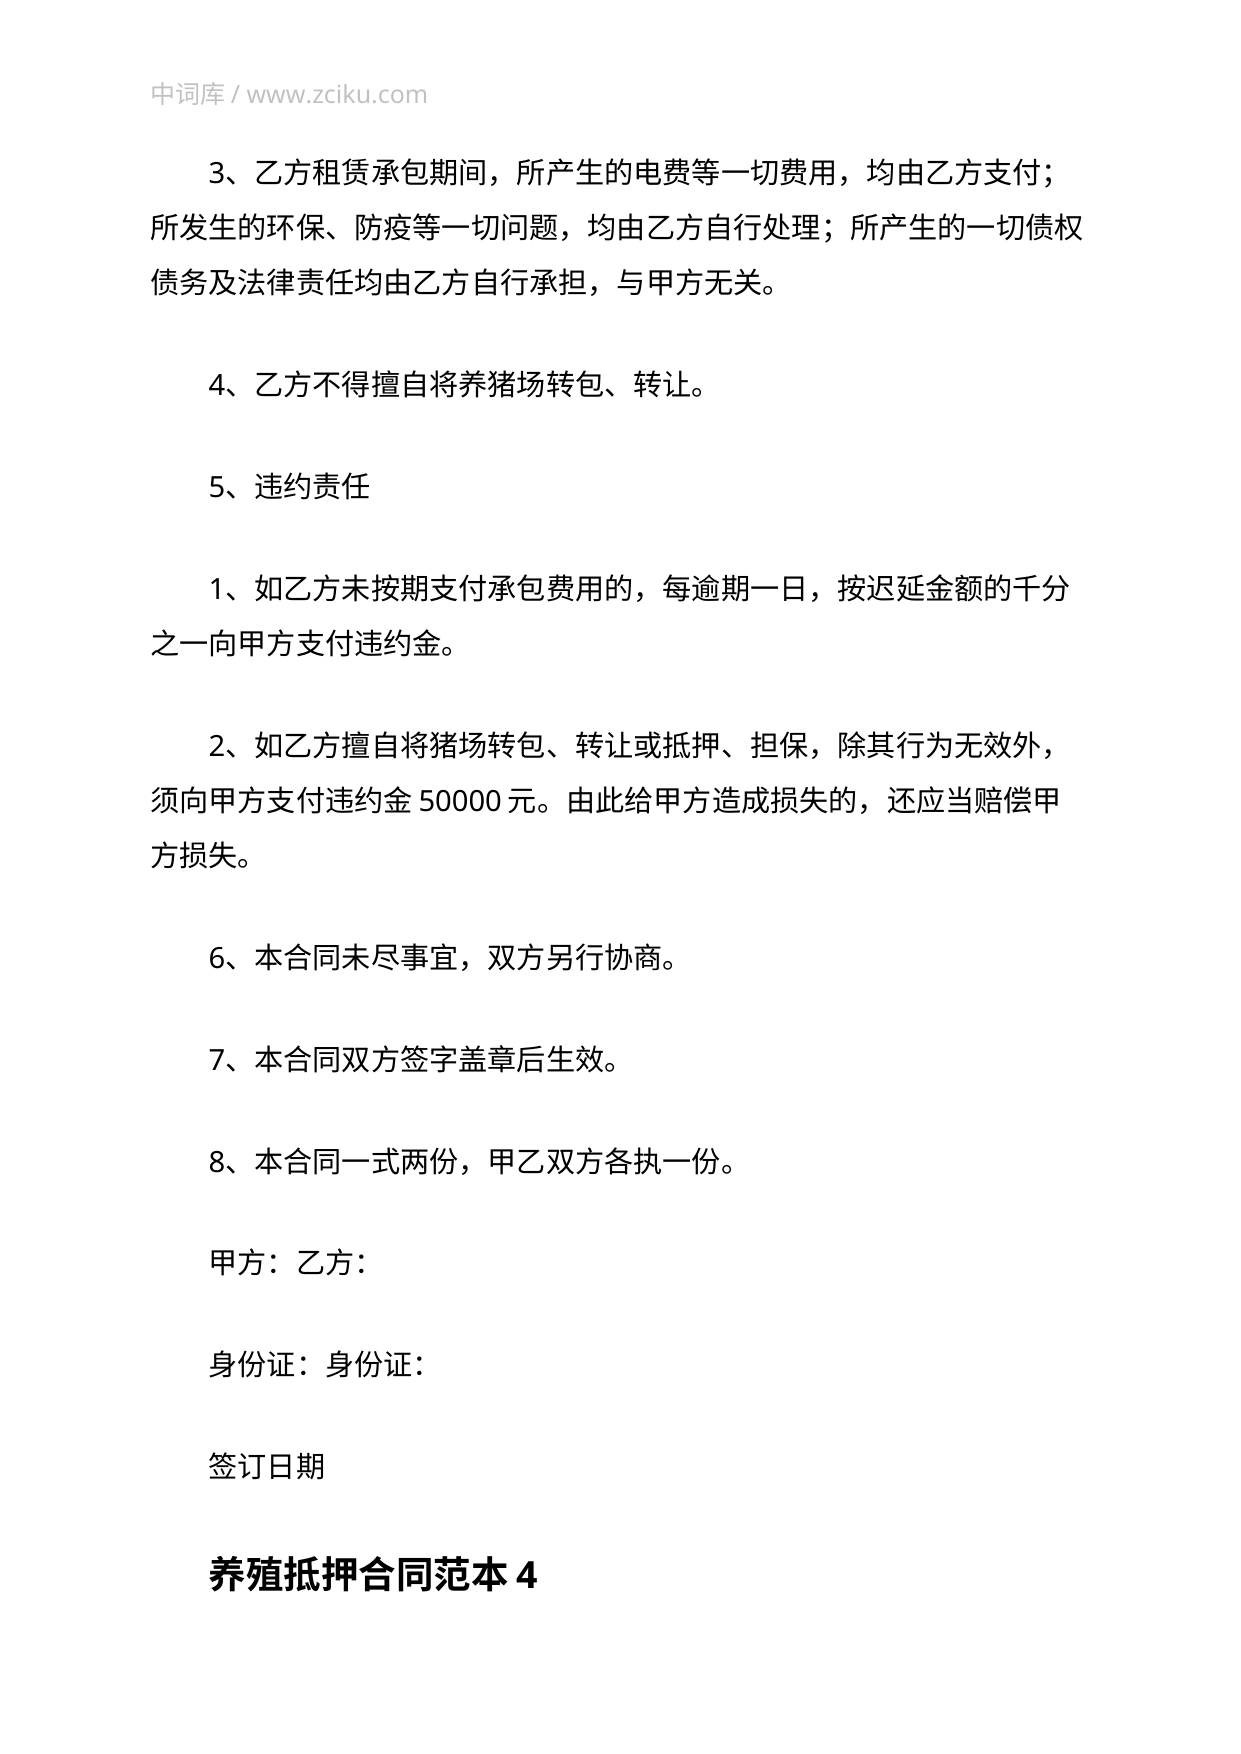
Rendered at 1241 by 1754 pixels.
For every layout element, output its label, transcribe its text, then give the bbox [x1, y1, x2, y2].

text 7、本合同双方签字盖章后生效。 [150, 1036, 1090, 1078]
text 2、如乙方擅自将猪场转包、转让或抵押、担保，除其行为无效外，须向甲方支付违约金50000元。由此给甲方造成损失的，还应当赔偿甲方损失。 [150, 722, 1090, 875]
text 养殖抵押合同范本4 [150, 1545, 1090, 1600]
text 1、如乙方未按期支付承包费用的，每逾期一日，按迟延金额的千分之一向甲方支付违约金。 [150, 566, 1090, 663]
text 6、本合同未尽事宜，双方另行协商。 [150, 934, 1090, 977]
text 身份证：身份证： [150, 1342, 1090, 1384]
text 5、违约责任 [150, 464, 1090, 506]
text 甲方：乙方： [150, 1240, 1090, 1282]
text 4、乙方不得擅自将养猪场转包、转让。 [150, 362, 1090, 404]
text 签订日期 [150, 1444, 1090, 1486]
text 8、本合同一式两份，甲乙双方各执一份。 [150, 1138, 1090, 1181]
text 3、乙方租赁承包期间，所产生的电费等一切费用，均由乙方支付；所发生的环保、防疫等一切问题，均由乙方自行处理；所产生的一切债权债务及法律责任均由乙方自行承担，与甲方无关。 [150, 150, 1090, 302]
